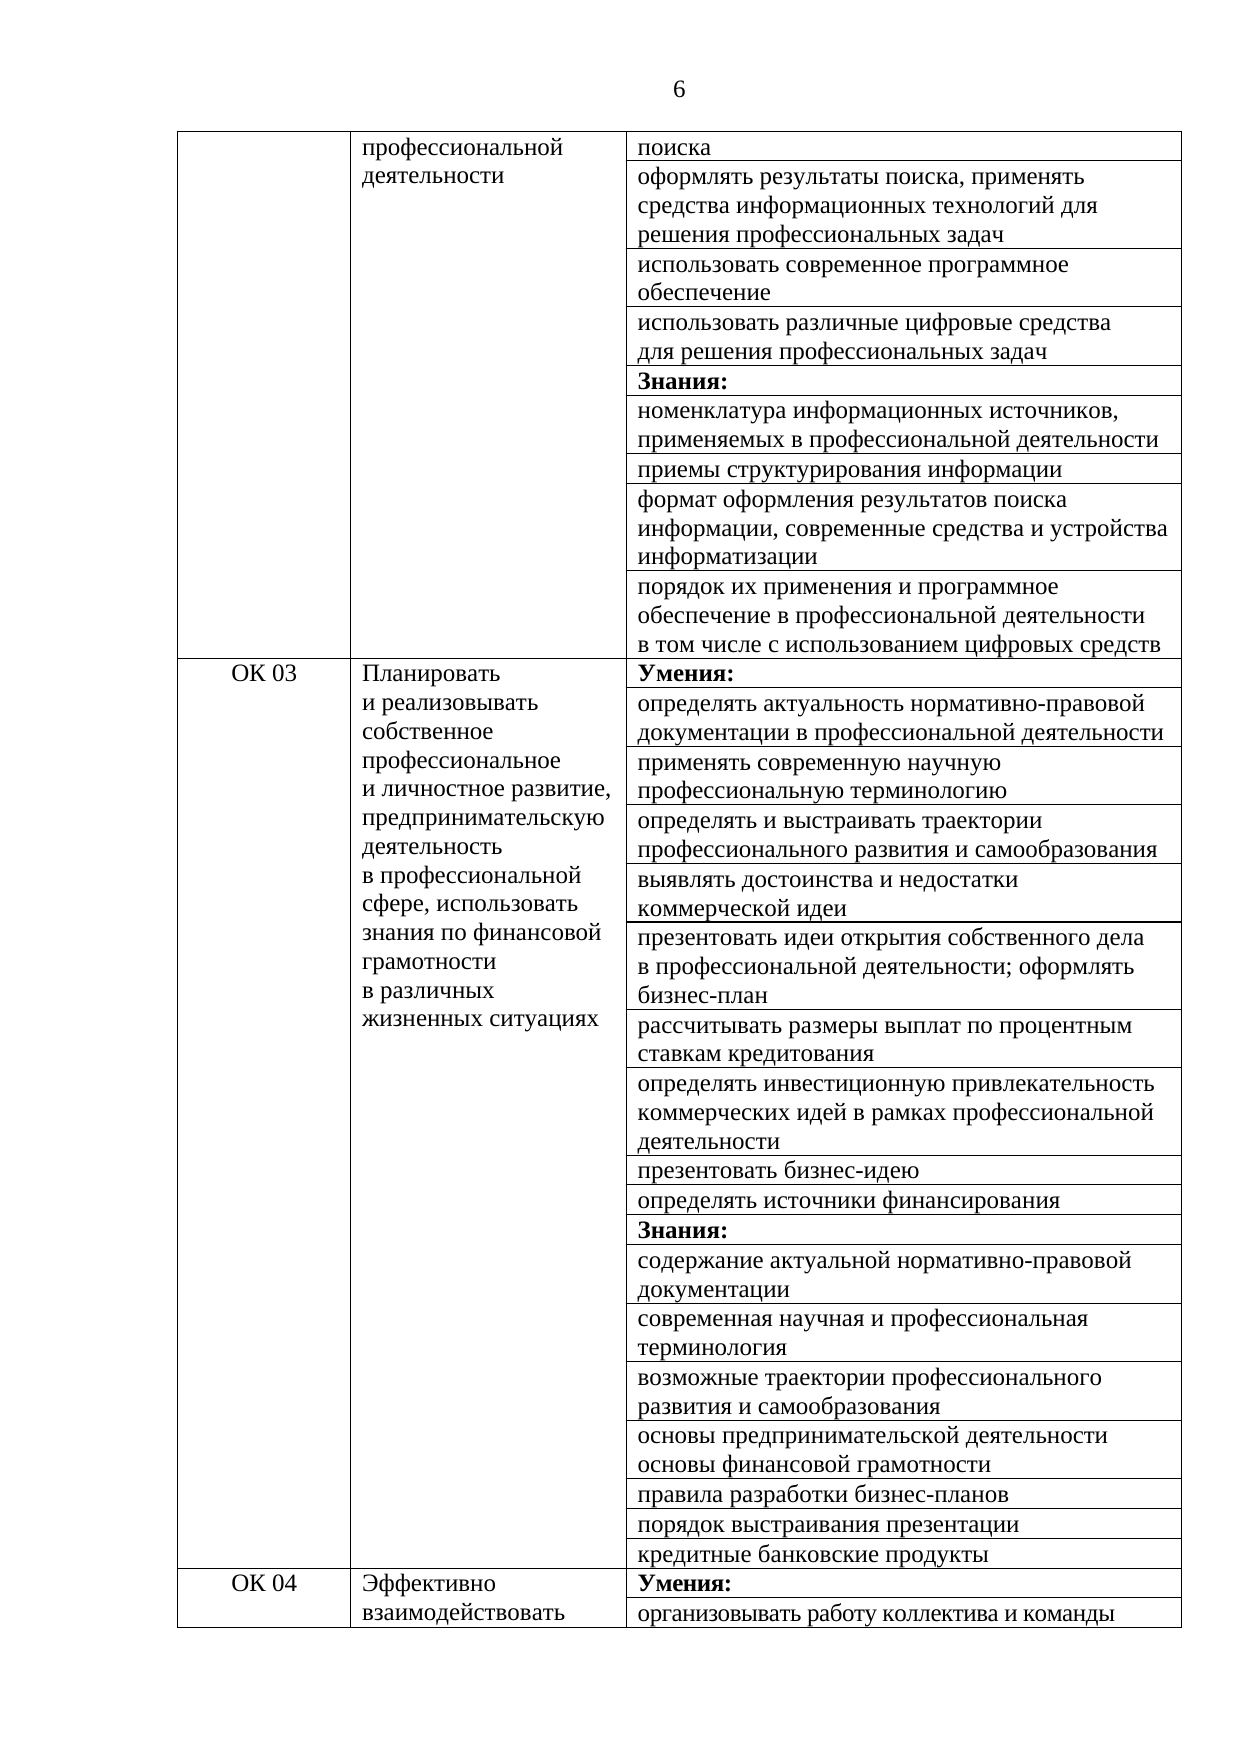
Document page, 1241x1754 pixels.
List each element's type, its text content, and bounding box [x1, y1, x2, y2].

table_cell презентовать идеи открытия собственного дела в профессиональной деятельности; оформлять бизнес-план [627, 923, 1181, 1009]
table_cell кредитные банковские продукты [627, 1539, 1181, 1567]
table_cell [627, 132, 1181, 160]
table_cell Знания: [627, 366, 1181, 394]
table_cell Эффективно взаимодействовать и работать в коллективе и команде [351, 1569, 626, 1627]
table_cell определять источники финансирования [627, 1185, 1181, 1214]
table_cell применять современную научную профессиональную терминологию [627, 747, 1181, 804]
table_cell организовывать работу коллектива и команды [627, 1598, 1181, 1627]
table_cell ОК 03 [178, 659, 350, 1567]
table_cell определять инвестиционную привлекательность коммерческих идей в рамках профессиональной деятельности [627, 1068, 1181, 1154]
table_cell правила разработки бизнес-планов [627, 1479, 1181, 1508]
table_cell Знания: [627, 1215, 1181, 1244]
table_cell формат оформления результатов поиска информации, современные средства и устройства информатизации [627, 484, 1181, 570]
table_cell номенклатура информационных источников, применяемых в профессиональной деятельности [627, 396, 1181, 453]
table_cell возможные траектории профессионального развития и самообразования [627, 1362, 1181, 1419]
table_cell Умения: [627, 659, 1181, 687]
table_cell презентовать бизнес-идею [627, 1156, 1181, 1184]
table_cell оформлять результаты поиска, применять средства информационных технологий для решения профессиональных задач [627, 161, 1181, 248]
table_cell содержание актуальной нормативно-правовой документации [627, 1245, 1181, 1302]
table_cell Умения: [627, 1569, 1181, 1597]
table_cell определять актуальность нормативно-правовой документации в профессиональной деятельности [627, 688, 1181, 746]
table_cell современная научная и профессиональная терминология [627, 1304, 1181, 1361]
table_cell приемы структурирования информации [627, 454, 1181, 483]
table_cell рассчитывать размеры выплат по процентным ставкам кредитования [627, 1010, 1181, 1067]
table_cell использовать различные цифровые средства для решения профессиональных задач [627, 307, 1181, 365]
table_cell выявлять достоинства и недостатки коммерческой идеи [627, 864, 1181, 921]
table_cell Планировать и реализовывать собственное профессиональное и личностное развитие, предпринимательскую деятельность в профессиональной сфере, использовать знания по финансовой грамотности в различных жизненных ситуациях [351, 659, 626, 1567]
table_cell определять и выстраивать траектории профессионального развития и самообразования [627, 805, 1181, 863]
table_cell использовать современное программное обеспечение [627, 249, 1181, 306]
table_cell основы предпринимательской деятельности основы финансовой грамотности [627, 1421, 1181, 1478]
table_cell порядок выстраивания презентации [627, 1509, 1181, 1538]
table_cell порядок их применения и программное обеспечение в профессиональной деятельности в том числе с использованием цифровых средств [627, 571, 1181, 657]
table_cell ОК 04 [178, 1569, 350, 1627]
